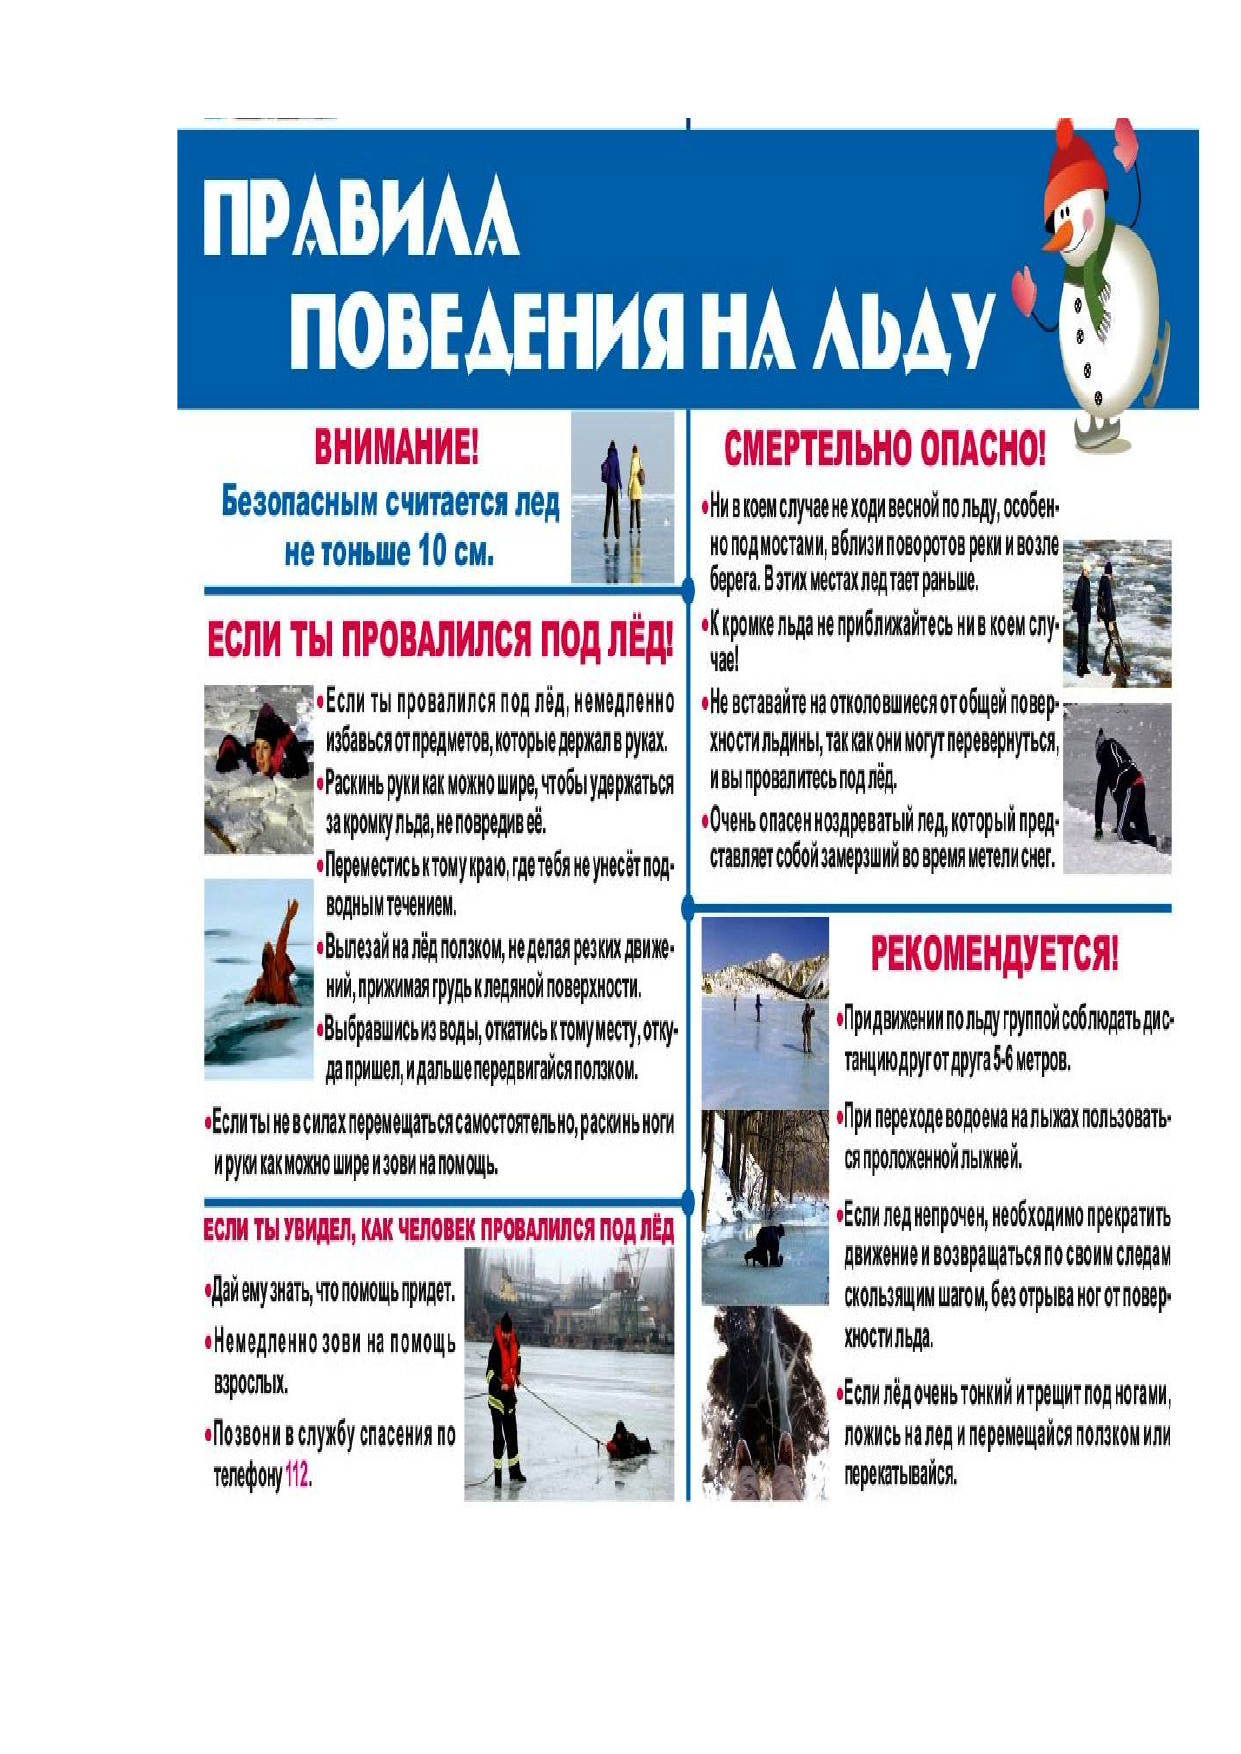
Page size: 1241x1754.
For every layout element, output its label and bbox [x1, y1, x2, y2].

picture [177, 118, 1203, 1508]
